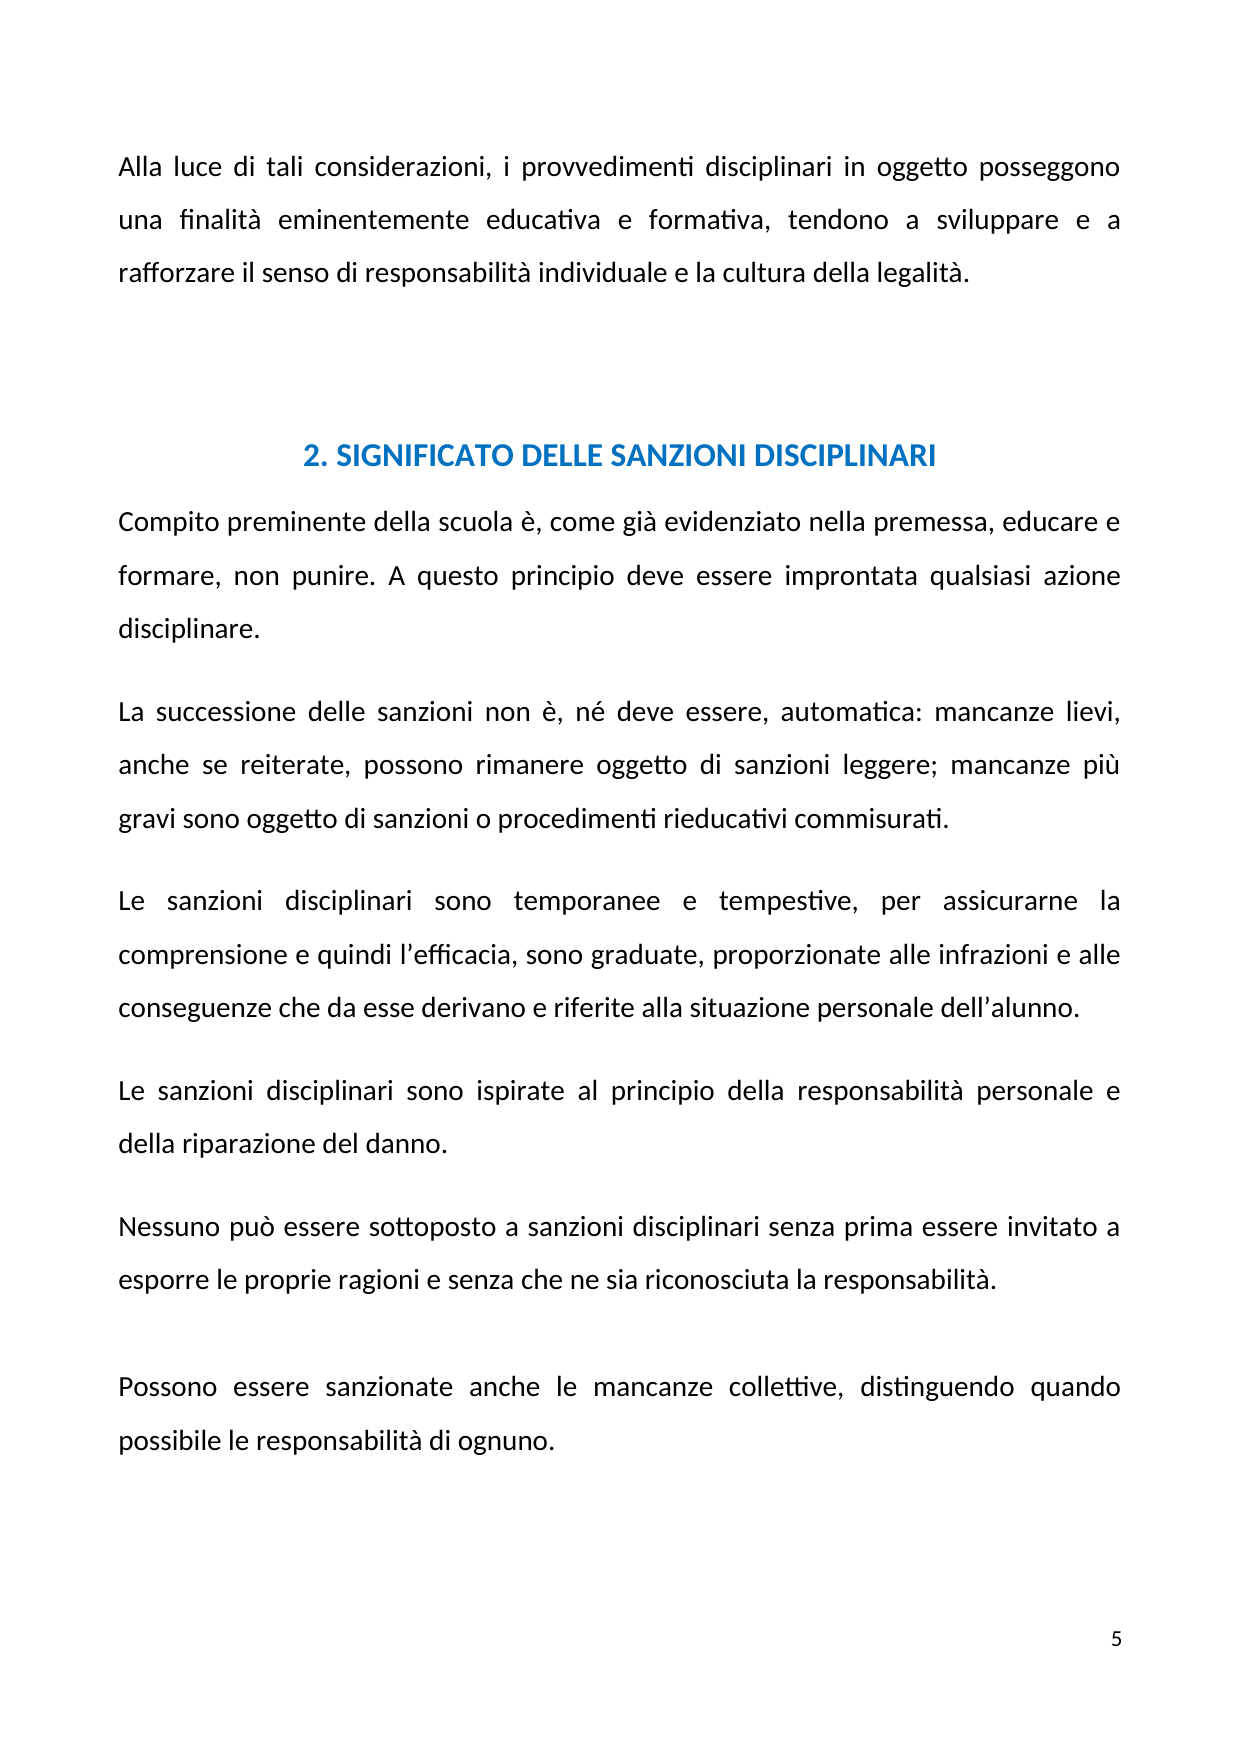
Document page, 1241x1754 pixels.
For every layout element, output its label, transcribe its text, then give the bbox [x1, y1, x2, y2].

text Le sanzioni disciplinari sono ispirate al principio della responsabilità personale e della riparazione del danno. [118, 1072, 1122, 1161]
text Alla luce di tali considerazioni, i provvedimenti disciplinari in oggetto posseggono una finalità eminentemente educativa e formativa, tendono a sviluppare e a rafforzare il senso di responsabilità individuale e la cultura della legalità. [118, 148, 1122, 290]
text Le sanzioni disciplinari sono temporanee e tempestive, per assicurarne la comprensione e quindi l’efficacia, sono graduate, proporzionate alle infrazioni e alle conseguenze che da esse derivano e riferite alla situazione personale dell’alunno. [118, 882, 1122, 1025]
text Nessuno può essere sottoposto a sanzioni disciplinari senza prima essere invitato a esporre le proprie ragioni e senza che ne sia riconosciuta la responsabilità. [118, 1208, 1122, 1297]
text Compito preminente della scuola è, come già evidenziato nella premessa, educare e formare, non punire. A questo principio deve essere improntata qualsiasi azione disciplinare. [118, 503, 1122, 646]
text 2. SIGNIFICATO DELLE SANZIONI DISCIPLINARI [118, 434, 1122, 474]
text Possono essere sanzionate anche le mancanze collettive, distinguendo quando possibile le responsabilità di ognuno. [118, 1368, 1122, 1457]
text La successione delle sanzioni non è, né deve essere, automatica: mancanze lievi, anche se reiterate, possono rimanere oggetto di sanzioni leggere; mancanze più gravi sono oggetto di sanzioni o procedimenti rieducativi commisurati. [118, 693, 1122, 836]
